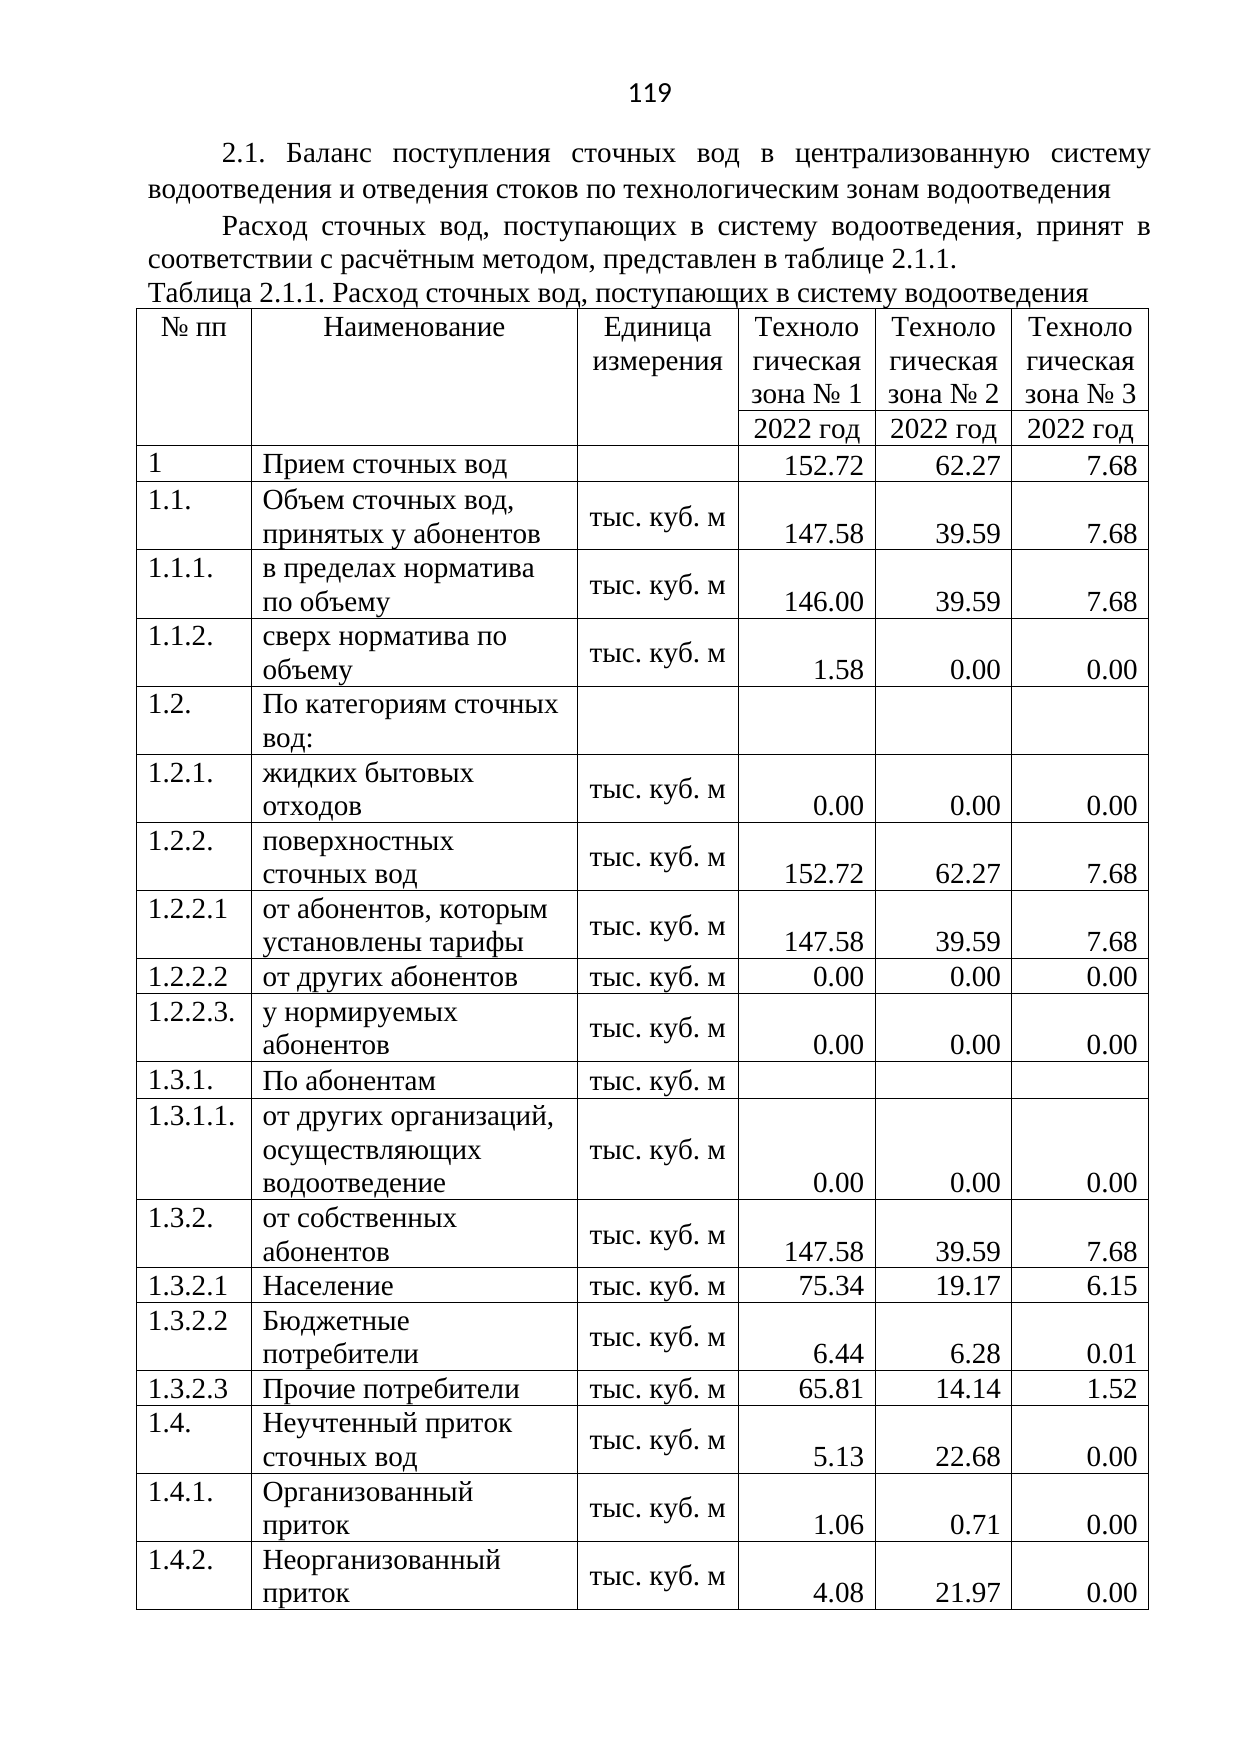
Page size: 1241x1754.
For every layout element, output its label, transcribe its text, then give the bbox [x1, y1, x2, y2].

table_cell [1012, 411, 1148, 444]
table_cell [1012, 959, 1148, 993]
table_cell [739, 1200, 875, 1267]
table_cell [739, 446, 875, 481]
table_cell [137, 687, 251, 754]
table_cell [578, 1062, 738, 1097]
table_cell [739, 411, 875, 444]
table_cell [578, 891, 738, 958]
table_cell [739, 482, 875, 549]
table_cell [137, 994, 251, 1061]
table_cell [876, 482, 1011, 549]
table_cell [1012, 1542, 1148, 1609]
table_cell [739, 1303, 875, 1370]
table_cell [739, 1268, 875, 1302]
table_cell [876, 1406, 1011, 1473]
text Таблица 2.1.1. Расход сточных вод, поступающих в систему водоотведения [148, 275, 1152, 308]
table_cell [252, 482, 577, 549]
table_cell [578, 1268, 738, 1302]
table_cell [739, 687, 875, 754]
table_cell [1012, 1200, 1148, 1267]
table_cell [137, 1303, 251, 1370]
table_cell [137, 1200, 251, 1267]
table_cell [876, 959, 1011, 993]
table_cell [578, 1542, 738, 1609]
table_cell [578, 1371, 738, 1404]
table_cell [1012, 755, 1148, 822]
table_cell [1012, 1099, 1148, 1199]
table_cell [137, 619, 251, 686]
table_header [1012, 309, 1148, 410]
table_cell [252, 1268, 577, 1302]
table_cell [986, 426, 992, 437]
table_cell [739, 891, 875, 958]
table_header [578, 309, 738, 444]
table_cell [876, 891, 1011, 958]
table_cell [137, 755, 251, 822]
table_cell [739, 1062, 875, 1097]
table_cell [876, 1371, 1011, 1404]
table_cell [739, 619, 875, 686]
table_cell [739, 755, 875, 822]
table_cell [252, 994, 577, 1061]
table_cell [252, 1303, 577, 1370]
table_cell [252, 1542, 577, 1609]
text 2.1. Баланс поступления сточных вод в централизованную систему водоотведения и отведения стоков по технологическим зонам водоотведения [148, 135, 1152, 205]
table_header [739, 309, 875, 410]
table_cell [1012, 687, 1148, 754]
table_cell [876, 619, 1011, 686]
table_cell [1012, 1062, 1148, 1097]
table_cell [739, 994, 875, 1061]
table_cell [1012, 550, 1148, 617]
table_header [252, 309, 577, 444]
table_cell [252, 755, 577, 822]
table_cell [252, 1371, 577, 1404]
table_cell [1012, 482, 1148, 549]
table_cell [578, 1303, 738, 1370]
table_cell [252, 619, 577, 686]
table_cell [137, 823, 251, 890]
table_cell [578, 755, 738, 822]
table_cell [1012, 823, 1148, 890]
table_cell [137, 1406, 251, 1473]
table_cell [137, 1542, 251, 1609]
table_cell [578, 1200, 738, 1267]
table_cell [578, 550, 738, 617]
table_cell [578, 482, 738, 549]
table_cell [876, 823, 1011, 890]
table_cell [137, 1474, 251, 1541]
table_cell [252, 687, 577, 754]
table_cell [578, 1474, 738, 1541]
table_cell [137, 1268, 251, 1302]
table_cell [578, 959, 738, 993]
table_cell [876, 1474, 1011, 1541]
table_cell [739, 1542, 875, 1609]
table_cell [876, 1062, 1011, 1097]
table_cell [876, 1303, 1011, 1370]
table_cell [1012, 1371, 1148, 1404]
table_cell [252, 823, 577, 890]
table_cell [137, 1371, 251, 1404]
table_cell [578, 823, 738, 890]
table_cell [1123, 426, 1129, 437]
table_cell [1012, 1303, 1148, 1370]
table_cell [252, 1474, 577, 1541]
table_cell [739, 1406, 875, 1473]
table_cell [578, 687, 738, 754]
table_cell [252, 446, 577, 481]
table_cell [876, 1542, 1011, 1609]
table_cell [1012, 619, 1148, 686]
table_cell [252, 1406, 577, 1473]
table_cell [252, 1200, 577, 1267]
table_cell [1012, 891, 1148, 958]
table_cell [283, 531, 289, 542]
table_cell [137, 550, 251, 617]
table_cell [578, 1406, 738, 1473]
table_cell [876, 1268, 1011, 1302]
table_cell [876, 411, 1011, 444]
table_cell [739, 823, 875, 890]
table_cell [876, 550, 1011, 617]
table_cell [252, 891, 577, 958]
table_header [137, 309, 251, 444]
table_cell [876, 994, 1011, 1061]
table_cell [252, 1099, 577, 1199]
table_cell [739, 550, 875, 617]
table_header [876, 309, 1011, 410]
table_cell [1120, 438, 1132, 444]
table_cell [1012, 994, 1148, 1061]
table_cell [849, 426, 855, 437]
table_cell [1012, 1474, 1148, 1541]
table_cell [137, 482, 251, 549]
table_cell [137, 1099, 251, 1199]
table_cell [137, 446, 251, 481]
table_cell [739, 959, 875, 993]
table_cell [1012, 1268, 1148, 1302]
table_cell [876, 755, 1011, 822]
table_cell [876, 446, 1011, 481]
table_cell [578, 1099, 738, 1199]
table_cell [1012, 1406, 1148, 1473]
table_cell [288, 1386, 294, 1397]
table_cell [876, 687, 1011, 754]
text Расход сточных вод, поступающих в систему водоотведения, принят в соответствии с расчётным методом, представлен в таблице 2.1.1. [148, 208, 1152, 275]
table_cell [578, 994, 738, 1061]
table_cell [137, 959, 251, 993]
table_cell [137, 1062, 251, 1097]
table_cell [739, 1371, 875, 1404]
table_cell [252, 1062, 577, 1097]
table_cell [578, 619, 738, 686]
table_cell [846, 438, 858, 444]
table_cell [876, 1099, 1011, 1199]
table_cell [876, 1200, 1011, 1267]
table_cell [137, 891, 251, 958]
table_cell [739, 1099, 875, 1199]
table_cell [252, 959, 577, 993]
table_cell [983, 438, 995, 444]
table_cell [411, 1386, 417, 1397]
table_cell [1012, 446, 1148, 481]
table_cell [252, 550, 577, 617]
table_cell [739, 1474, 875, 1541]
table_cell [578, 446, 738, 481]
